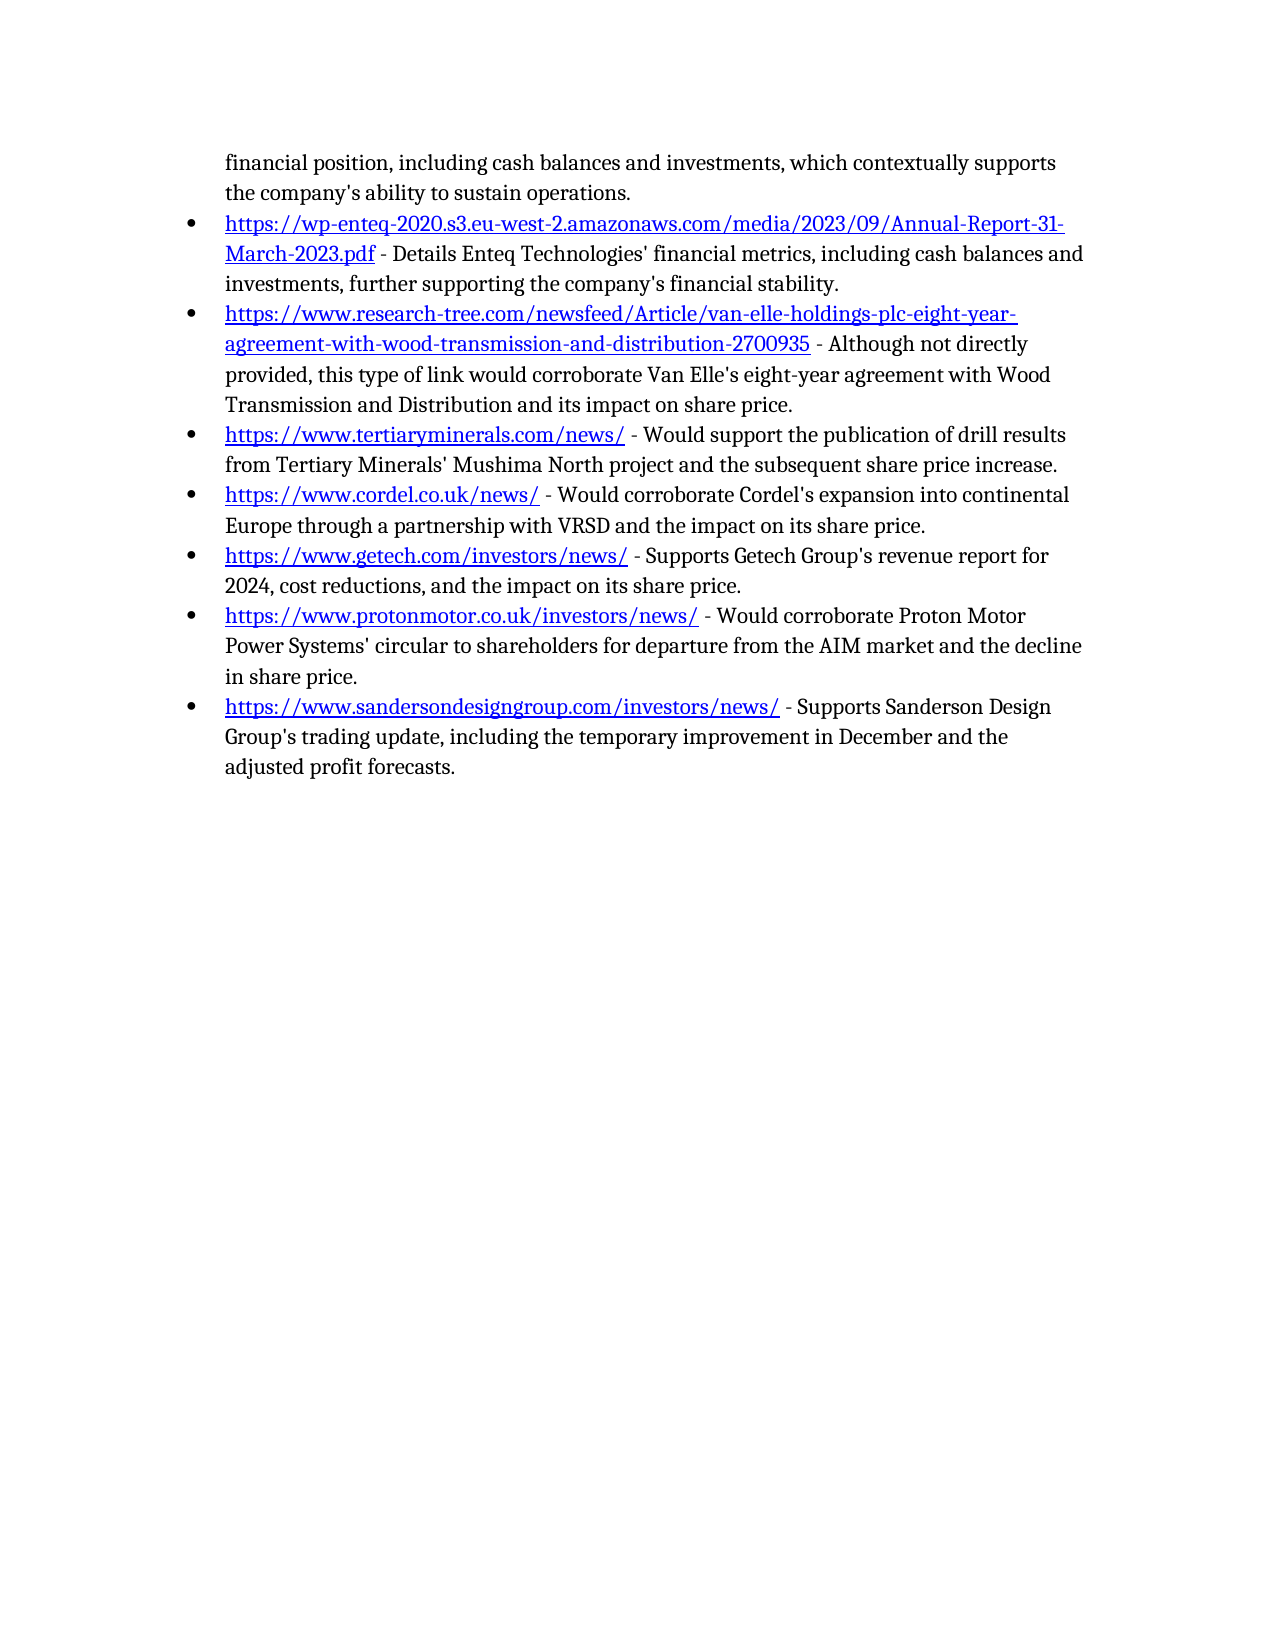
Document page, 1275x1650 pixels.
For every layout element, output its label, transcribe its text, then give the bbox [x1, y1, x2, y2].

list https://www.cordel.co.uk/news/ - Would corroborate Cordel's expansion into continental Europe through a partnership with VRSD and the impact on its share price. [187, 482, 1087, 539]
list https://www.tertiaryminerals.com/news/ - Would support the publication of drill results from Tertiary Minerals' Mushima North project and the subsequent share price increase. [187, 422, 1087, 478]
list https://www.research-tree.com/newsfeed/Article/van-elle-holdings-plc-eight-year-agreement-with-wood-transmission-and-distribution-2700935 - Although not directly provided, this type of link would corroborate Van Elle's eight-year agreement with Wood Transmission and Distribution and its impact on share price. [187, 301, 1087, 418]
list https://www.protonmotor.co.uk/investors/news/ - Would corroborate Proton Motor Power Systems' circular to shareholders for departure from the AIM market and the decline in share price. [187, 603, 1087, 690]
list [187, 150, 1087, 207]
list https://www.sandersondesigngroup.com/investors/news/ - Supports Sanderson Design Group's trading update, including the temporary improvement in December and the adjusted profit forecasts. [187, 694, 1087, 781]
list https://www.getech.com/investors/news/ - Supports Getech Group's revenue report for 2024, cost reductions, and the impact on its share price. [187, 543, 1087, 599]
list https://wp-enteq-2020.s3.eu-west-2.amazonaws.com/media/2023/09/Annual-Report-31-March-2023.pdf - Details Enteq Technologies' financial metrics, including cash balances and investments, further supporting the company's financial stability. [187, 210, 1087, 297]
